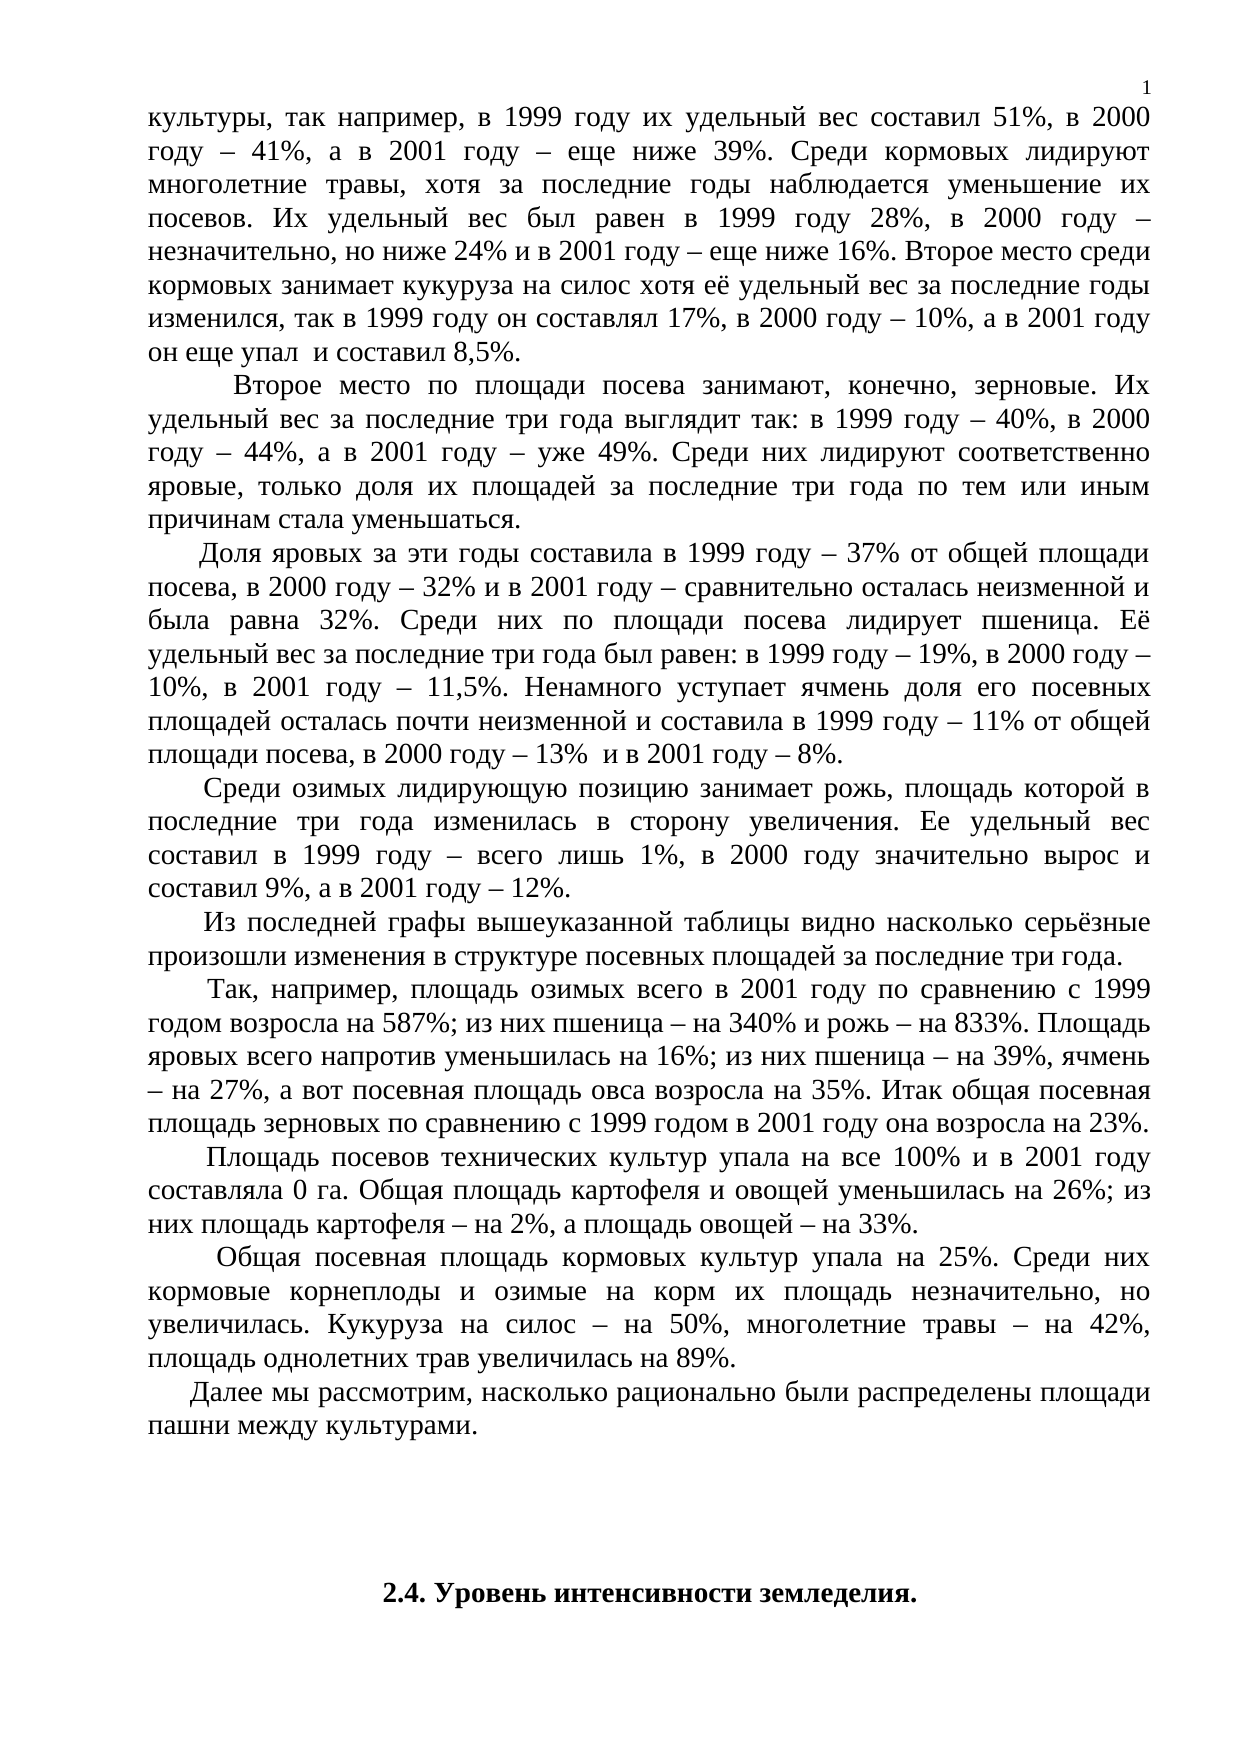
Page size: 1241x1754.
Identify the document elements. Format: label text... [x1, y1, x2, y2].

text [148, 99, 1152, 367]
text Площадь посевов технических культур упала на все 100% и в 2001 году составляла 0 га. Общая площадь картофеля и овощей уменьшилась на 26%; из них площадь картофеля – на 2%, а площадь овощей – на 33%. [148, 1139, 1152, 1239]
text 2.4. Уровень интенсивности земледелия. [148, 1575, 1152, 1608]
text Доля яровых за эти годы составила в 1999 году – 37% от общей площади посева, в 2000 году – 32% и в 2001 году – сравнительно осталась неизменной и была равна 32%. Среди них по площади посева лидирует пшеница. Её удельный вес за последние три года был равен: в 1999 году – 19%, в 2000 году – 10%, в 2001 году – 11,5%. Ненамного уступает ячмень доля его посевных площадей осталась почти неизменной и составила в 1999 году – 11% от общей площади посева, в 2000 году – 13% и в 2001 году – 8%. [148, 535, 1152, 770]
text Далее мы рассмотрим, насколько рационально были распределены площади пашни между культурами. [148, 1374, 1152, 1441]
text Общая посевная площадь кормовых культур упала на 25%. Среди них кормовые корнеплоды и озимые на корм их площадь незначительно, но увеличилась. Кукуруза на силос – на 50%, многолетние травы – на 42%, площадь однолетних трав увеличилась на 89%. [148, 1239, 1152, 1374]
text Так, например, площадь озимых всего в 2001 году по сравнению с 1999 годом возросла на 587%; из них пшеница – на 340% и рожь – на 833%. Площадь яровых всего напротив уменьшилась на 16%; из них пшеница – на 39%, ячмень – на 27%, а вот посевная площадь овса возросла на 35%. Итак общая посевная площадь зерновых по сравнению с 1999 годом в 2001 году она возросла на 23%. [148, 971, 1152, 1139]
text Второе место по площади посева занимают, конечно, зерновые. Их удельный вес за последние три года выглядит так: в 1999 году – 40%, в 2000 году – 44%, а в 2001 году – уже 49%. Среди них лидируют соответственно яровые, только доля их площадей за последние три года по тем или иным причинам стала уменьшаться. [148, 367, 1152, 535]
text Среди озимых лидирующую позицию занимает рожь, площадь которой в последние три года изменилась в сторону увеличения. Ее удельный вес составил в 1999 году – всего лишь 1%, в 2000 году значительно вырос и составил 9%, а в 2001 году – 12%. [148, 770, 1152, 904]
text Из последней графы вышеуказанной таблицы видно насколько серьёзные произошли изменения в структуре посевных площадей за последние три года. [148, 904, 1152, 971]
